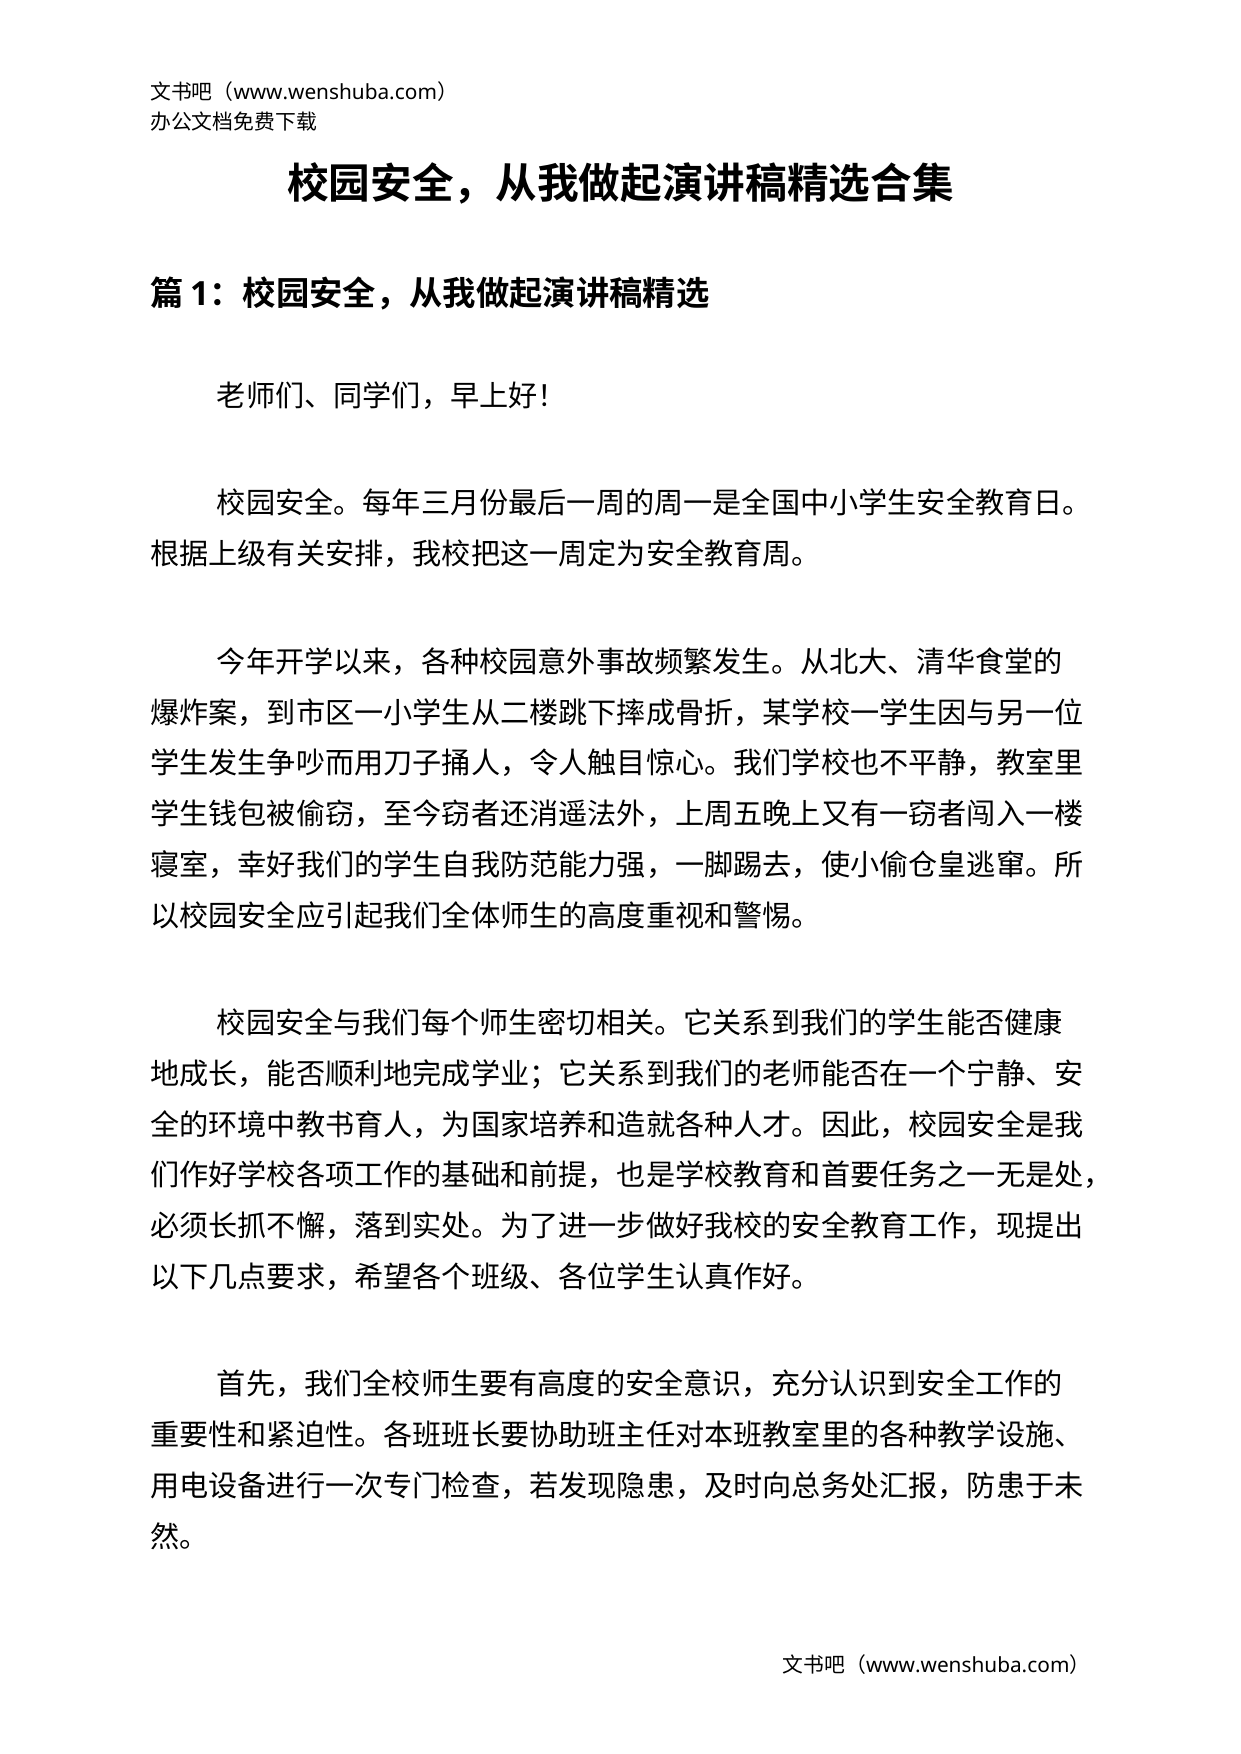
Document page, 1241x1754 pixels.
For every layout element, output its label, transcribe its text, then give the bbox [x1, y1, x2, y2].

text 篇1：校园安全，从我做起演讲稿精选 [150, 267, 1090, 316]
subtitle 校园安全，从我做起演讲稿精选合集 [150, 150, 1090, 210]
text 今年开学以来，各种校园意外事故频繁发生。从北大、清华食堂的爆炸案，到市区一小学生从二楼跳下摔成骨折，某学校一学生因与另一位学生发生争吵而用刀子捅人，令人触目惊心。我们学校也不平静，教室里学生钱包被偷窃，至今窃者还消遥法外，上周五晚上又有一窃者闯入一楼寝室，幸好我们的学生自我防范能力强，一脚踢去，使小偷仓皇逃窜。所以校园安全应引起我们全体师生的高度重视和警惕。 [150, 638, 1090, 934]
text 校园安全与我们每个师生密切相关。它关系到我们的学生能否健康地成长，能否顺利地完成学业；它关系到我们的老师能否在一个宁静、安全的环境中教书育人，为国家培养和造就各种人才。因此，校园安全是我们作好学校各项工作的基础和前提，也是学校教育和首要任务之一无是处，必须长抓不懈，落到实处。为了进一步做好我校的安全教育工作，现提出以下几点要求，希望各个班级、各位学生认真作好。 [150, 1000, 1090, 1296]
text 校园安全。每年三月份最后一周的周一是全国中小学生安全教育日。根据上级有关安排，我校把这一周定为安全教育周。 [150, 480, 1090, 573]
text 老师们、同学们，早上好！ [150, 372, 1090, 415]
text 首先，我们全校师生要有高度的安全意识，充分认识到安全工作的重要性和紧迫性。各班班长要协助班主任对本班教室里的各种教学设施、用电设备进行一次专门检查，若发现隐患，及时向总务处汇报，防患于未然。 [150, 1361, 1090, 1555]
